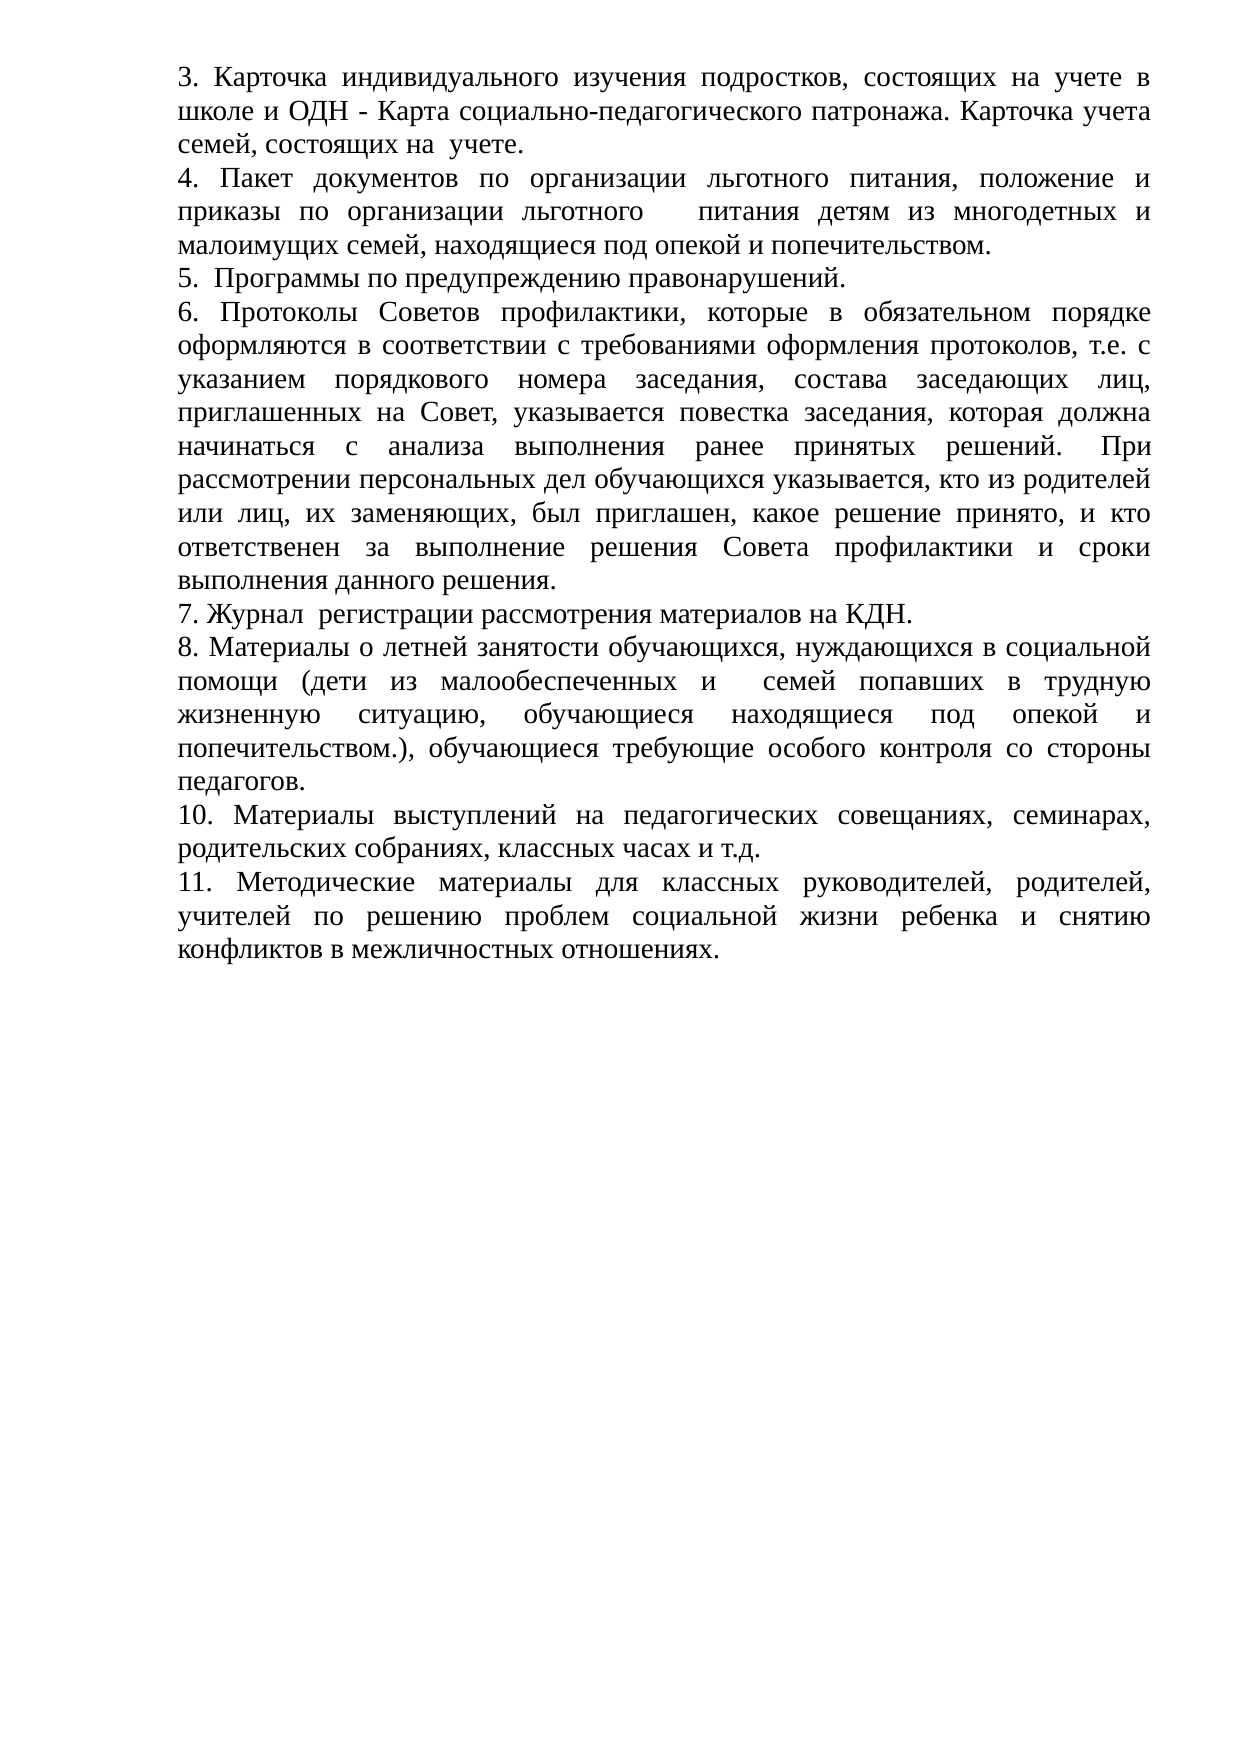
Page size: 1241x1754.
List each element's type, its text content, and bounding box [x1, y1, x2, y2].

text 4. Пакет документов по организации льготного питания, положение и приказы по организации льготного питания детям из многодетных и малоимущих семей, находящиеся под опекой и попечительством. [177, 160, 1152, 260]
text 7. Журнал регистрации рассмотрения материалов на КДН. [177, 596, 1152, 629]
text 5. Программы по предупреждению правонарушений. [177, 260, 1152, 294]
text 11. Методические материалы для классных руководителей, родителей, учителей по решению проблем социальной жизни ребенка и снятию конфликтов в межличностных отношениях. [177, 864, 1152, 965]
text 8. Материалы о летней занятости обучающихся, нуждающихся в социальной помощи (дети из малообеспеченных и семей попавших в трудную жизненную ситуацию, обучающиеся находящиеся под опекой и попечительством.), обучающиеся требующие особого контроля со стороны педагогов. [177, 629, 1152, 797]
text 3. Карточка индивидуального изучения подростков, состоящих на учете в школе и ОДН - Карта социально-педагогического патронажа. Карточка учета семей, состоящих на учете. [177, 59, 1152, 160]
text 6. Протоколы Советов профилактики, которые в обязательном порядке оформляются в соответствии с требованиями оформления протоколов, т.е. с указанием порядкового номера заседания, состава заседающих лиц, приглашенных на Совет, указывается повестка заседания, которая должна начинаться с анализа выполнения ранее принятых решений. При рассмотрении персональных дел обучающихся указывается, кто из родителей или лиц, их заменяющих, был приглашен, какое решение принято, и кто ответственен за выполнение решения Совета профилактики и сроки выполнения данного решения. [177, 294, 1152, 596]
text 10. Материалы выступлений на педагогических совещаниях, семинарах, родительских собраниях, классных часах и т.д. [177, 797, 1152, 864]
